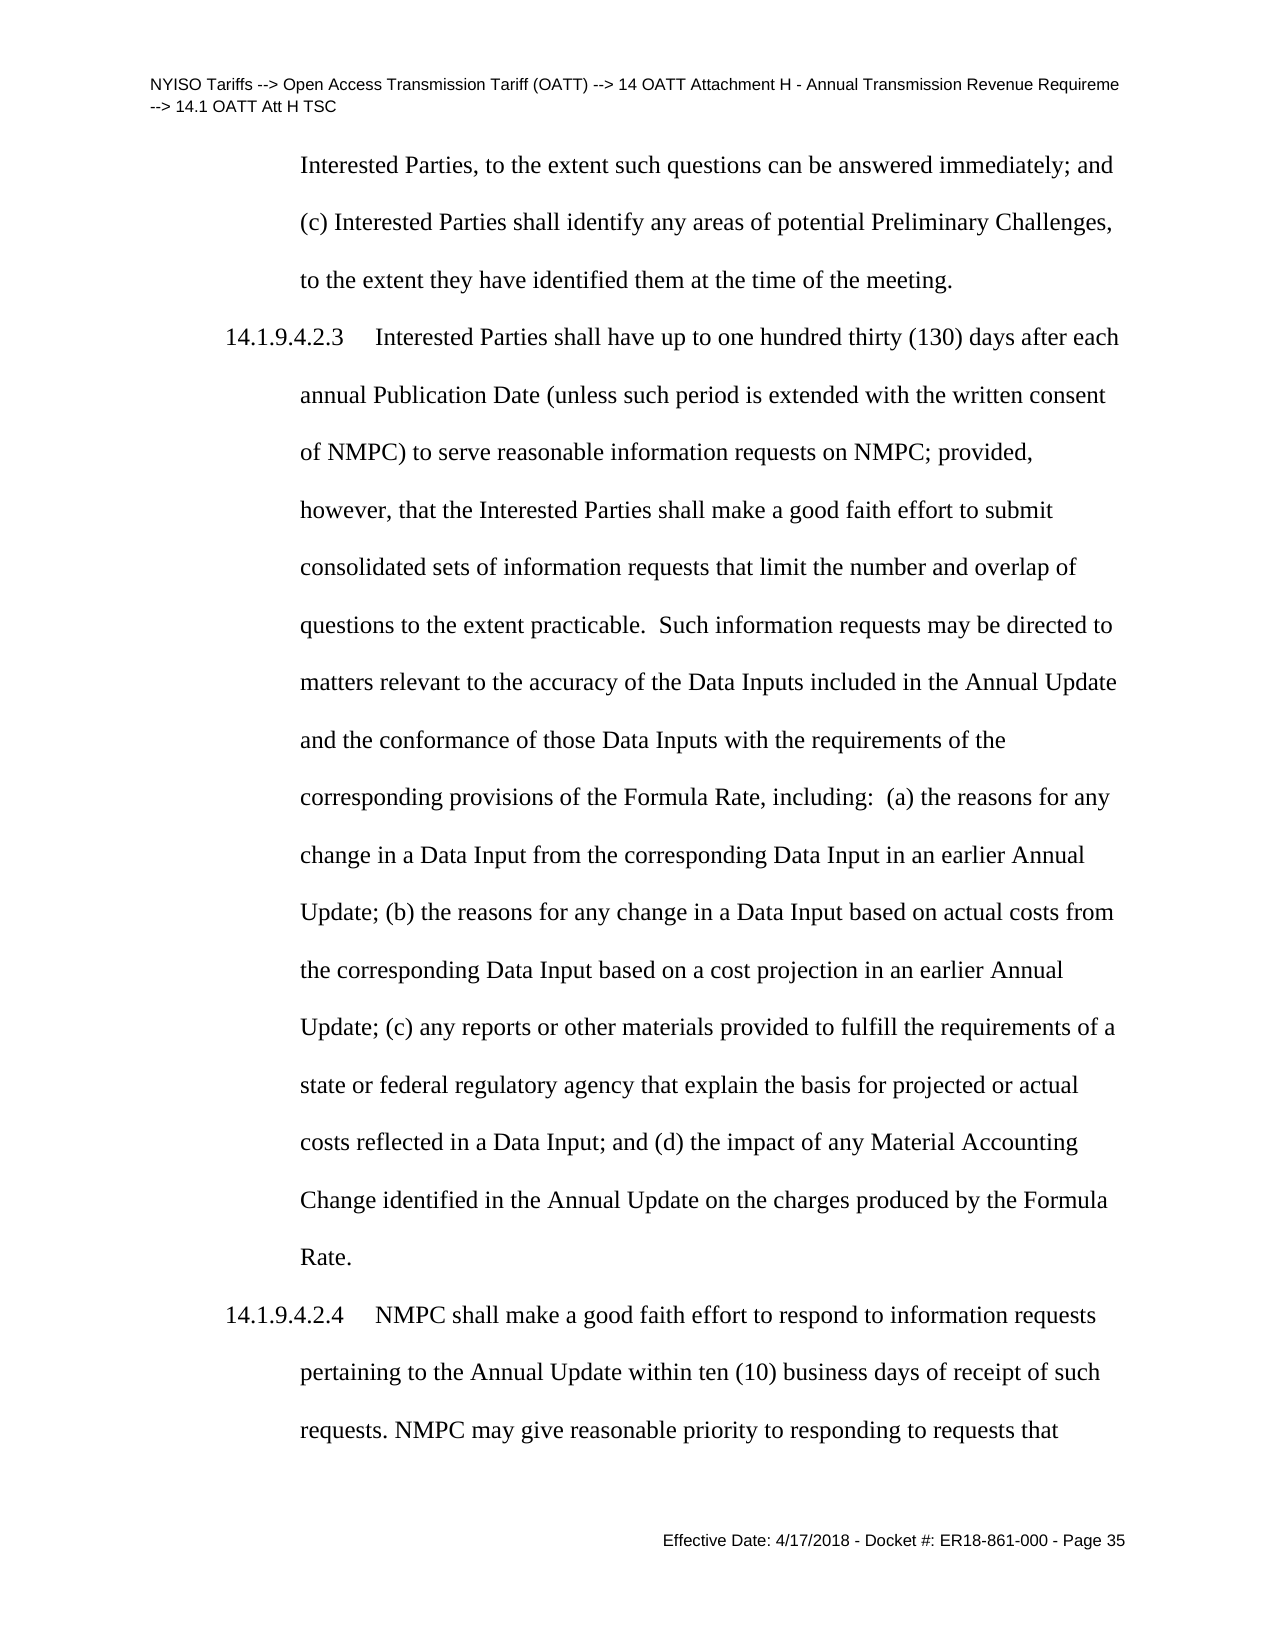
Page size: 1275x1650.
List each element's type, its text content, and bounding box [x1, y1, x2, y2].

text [225, 1300, 1125, 1444]
text 14.1.9.4.2.3 Interested Parties shall have up to one hundred thirty (130) days after each annual Publication Date (unless such period is extended with the written consent of NMPC) to serve reasonable information requests on NMPC; provided, however, that the Interested Parties shall make a good faith effort to submit consolidated sets of information requests that limit the number and overlap of questions to the extent practicable. Such information requests may be directed to matters relevant to the accuracy of the Data Inputs included in the Annual Update and the conformance of those Data Inputs with the requirements of the corresponding provisions of the Formula Rate, including: (a) the reasons for any change in a Data Input from the corresponding Data Input in an earlier Annual Update; (b) the reasons for any change in a Data Input based on actual costs from the corresponding Data Input based on a cost projection in an earlier Annual Update; (c) any reports or other materials provided to fulfill the requirements of a state or federal regulatory agency that explain the basis for projected or actual costs reflected in a Data Input; and (d) the impact of any Material Accounting Change identified in the Annual Update on the charges produced by the Formula Rate. [225, 322, 1125, 1271]
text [225, 150, 1125, 294]
